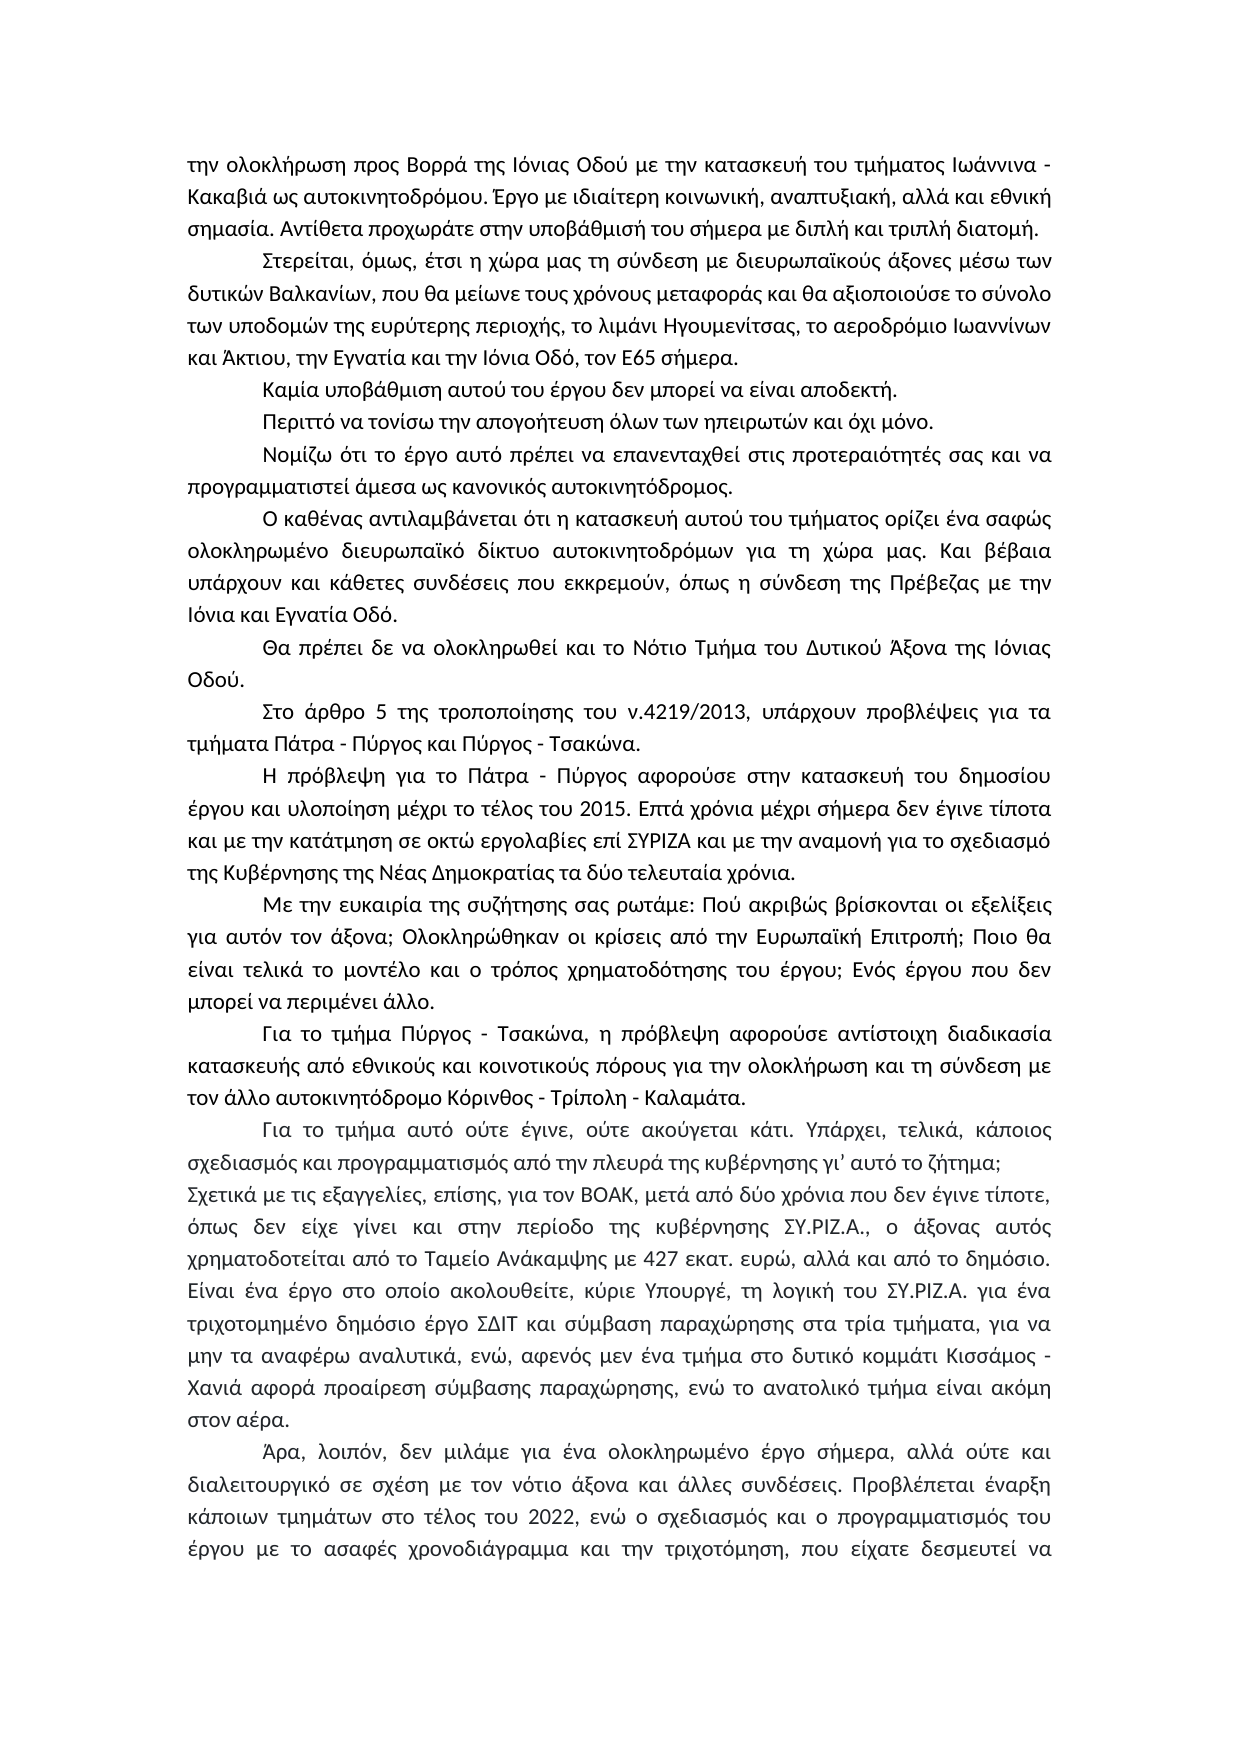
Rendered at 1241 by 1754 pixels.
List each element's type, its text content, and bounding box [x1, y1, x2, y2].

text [187, 150, 1053, 242]
text Στο άρθρο 5 της τροποποίησης του ν.4219/2013, υπάρχουν προβλέψεις για τα τμήματα Πάτρα - Πύργος και Πύργος - Τσακώνα. [187, 697, 1053, 757]
text Θα πρέπει δε να ολοκληρωθεί και το Νότιο Τμήμα του Δυτικού Άξονα της Ιόνιας Οδού. [187, 633, 1053, 693]
text Για το τμήμα Πύργος - Τσακώνα, η πρόβλεψη αφορούσε αντίστοιχη διαδικασία κατασκευής από εθνικούς και κοινοτικούς πόρους για την ολοκλήρωση και τη σύνδεση με τον άλλο αυτοκινητόδρομο Κόρινθος - Τρίπολη - Καλαμάτα. [187, 1019, 1053, 1111]
text Καμία υποβάθμιση αυτού του έργου δεν μπορεί να είναι αποδεκτή. [187, 375, 1053, 403]
text Νομίζω ότι το έργο αυτό πρέπει να επανενταχθεί στις προτεραιότητές σας και να προγραμματιστεί άμεσα ως κανονικός αυτοκινητόδρομος. [187, 440, 1053, 500]
text Για το τμήμα αυτό ούτε έγινε, ούτε ακούγεται κάτι. Υπάρχει, τελικά, κάποιος σχεδιασμός και προγραμματισμός από την πλευρά της κυβέρνησης γι’ αυτό το ζήτημα; [187, 1116, 1053, 1176]
text Στερείται, όμως, έτσι η χώρα μας τη σύνδεση με διευρωπαϊκούς άξονες μέσω των δυτικών Βαλκανίων, που θα μείωνε τους χρόνους μεταφοράς και θα αξιοποιούσε το σύνολο των υποδομών της ευρύτερης περιοχής, το λιμάνι Ηγουμενίτσας, το αεροδρόμιο Ιωαννίνων και Άκτιου, την Εγνατία και την Ιόνια Οδό, τον Ε65 σήμερα. [187, 247, 1053, 371]
text Η πρόβλεψη για το Πάτρα - Πύργος αφορούσε στην κατασκευή του δημοσίου έργου και υλοποίηση μέχρι το τέλος του 2015. Επτά χρόνια μέχρι σήμερα δεν έγινε τίποτα και με την κατάτμηση σε οκτώ εργολαβίες επί ΣΥΡΙΖΑ και με την αναμονή για το σχεδιασμό της Κυβέρνησης της Νέας Δημοκρατίας τα δύο τελευταία χρόνια. [187, 762, 1053, 886]
text Περιττό να τονίσω την απογοήτευση όλων των ηπειρωτών και όχι μόνο. [187, 407, 1053, 436]
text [187, 1437, 1053, 1562]
text Με την ευκαιρία της συζήτησης σας ρωτάμε: Πού ακριβώς βρίσκονται οι εξελίξεις για αυτόν τον άξονα; Ολοκληρώθηκαν οι κρίσεις από την Ευρωπαϊκή Επιτροπή; Ποιο θα είναι τελικά το μοντέλο και ο τρόπος χρηματοδότησης του έργου; Ενός έργου που δεν μπορεί να περιμένει άλλο. [187, 890, 1053, 1015]
text Ο καθένας αντιλαμβάνεται ότι η κατασκευή αυτού του τμήματος ορίζει ένα σαφώς ολοκληρωμένο διευρωπαϊκό δίκτυο αυτοκινητοδρόμων για τη χώρα μας. Και βέβαια υπάρχουν και κάθετες συνδέσεις που εκκρεμούν, όπως η σύνδεση της Πρέβεζας με την Ιόνια και Εγνατία Οδό. [187, 504, 1053, 629]
text Σχετικά με τις εξαγγελίες, επίσης, για τον ΒΟΑΚ, μετά από δύο χρόνια που δεν έγινε τίποτε, όπως δεν είχε γίνει και στην περίοδο της κυβέρνησης ΣΥ.ΡΙΖ.Α., ο άξονας αυτός χρηματοδοτείται από το Ταμείο Ανάκαμψης με 427 εκατ. ευρώ, αλλά και από το δημόσιο. Είναι ένα έργο στο οποίο ακολουθείτε, κύριε Υπουργέ, τη λογική του ΣΥ.ΡΙΖ.Α. για ένα τριχοτομημένο δημόσιο έργο ΣΔΙΤ και σύμβαση παραχώρησης στα τρία τμήματα, για να μην τα αναφέρω αναλυτικά, ενώ, αφενός μεν ένα τμήμα στο δυτικό κομμάτι Κισσάμος - Χανιά αφορά προαίρεση σύμβασης παραχώρησης, ενώ το ανατολικό τμήμα είναι ακόμη στον αέρα. [187, 1180, 1053, 1433]
